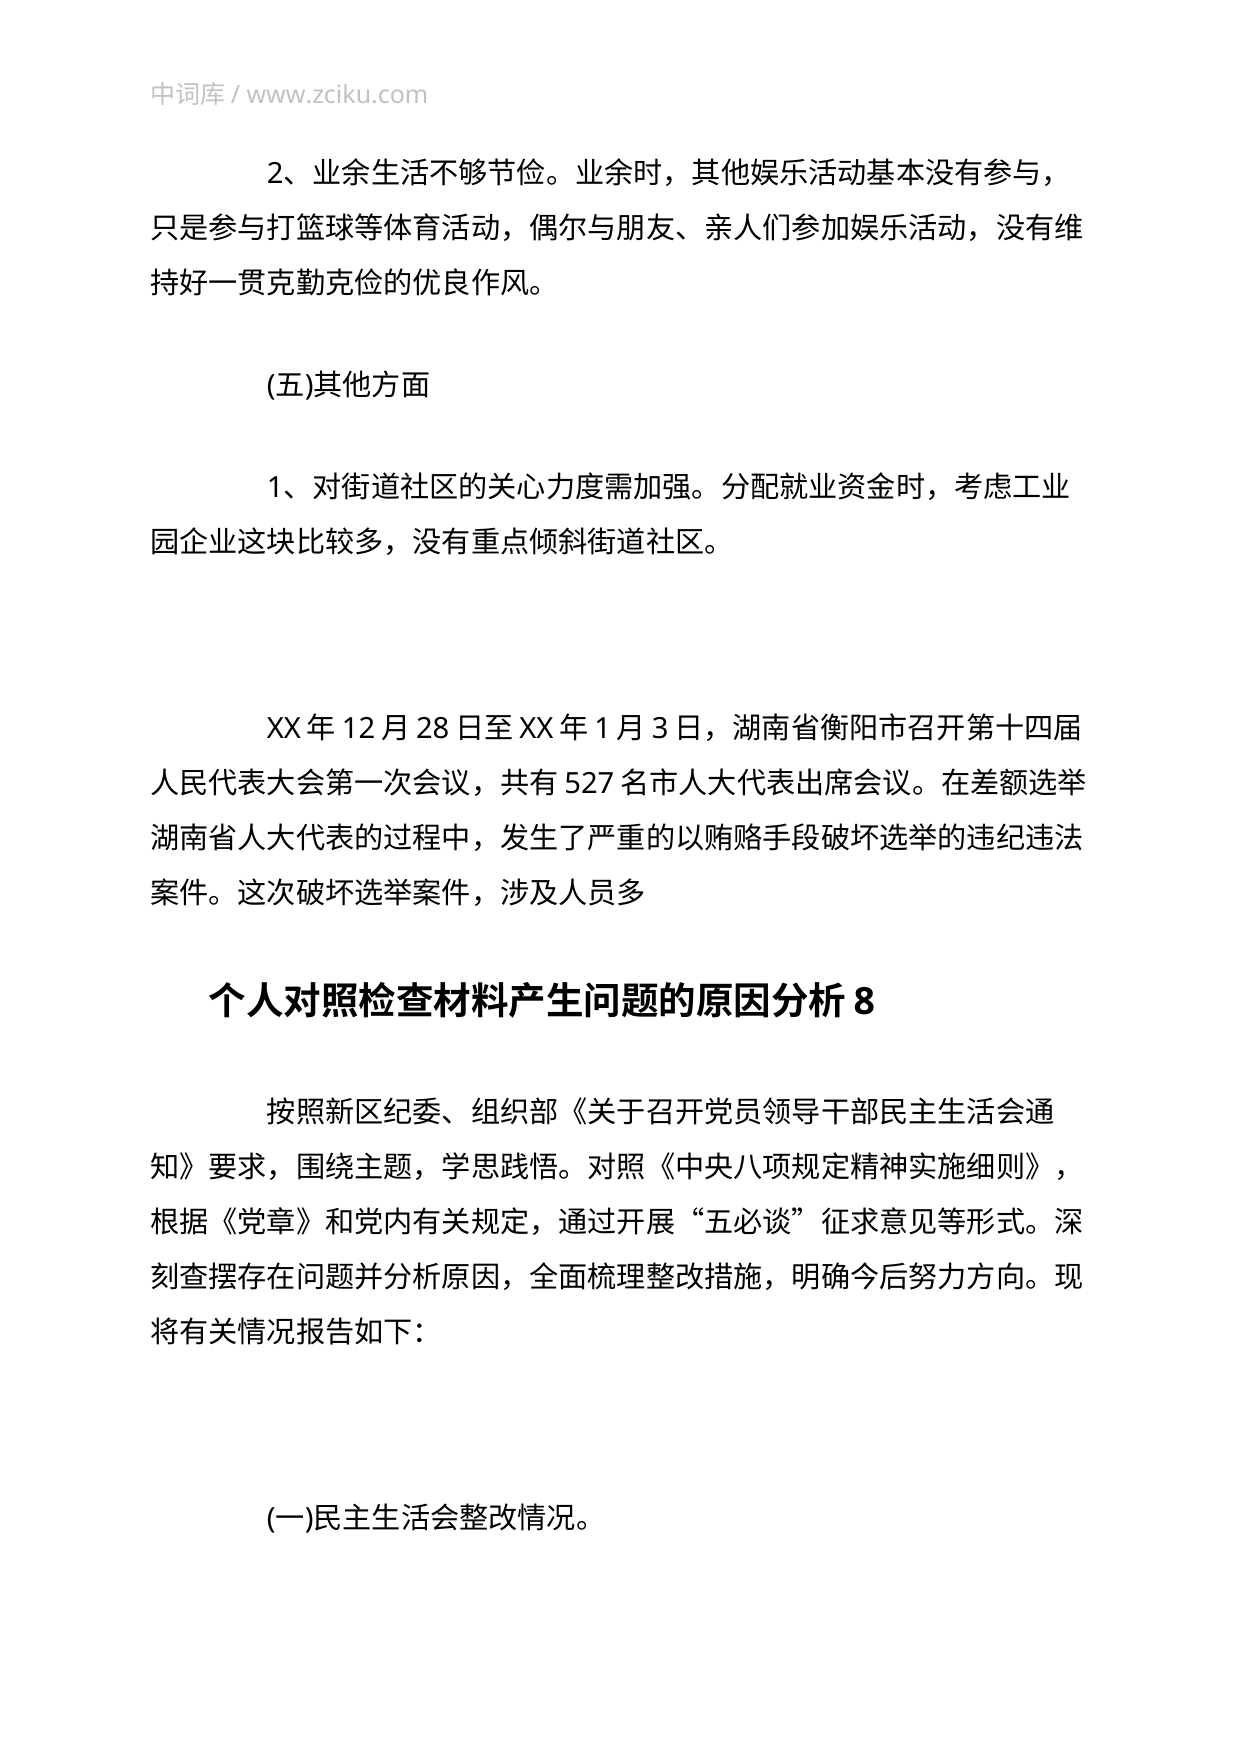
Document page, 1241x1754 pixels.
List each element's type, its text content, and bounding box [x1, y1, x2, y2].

text XX年12月28日至XX年1月3日，湖南省衡阳市召开第十四届人民代表大会第一次会议，共有527名市人大代表出席会议。在差额选举湖南省人大代表的过程中，发生了严重的以贿赂手段破坏选举的违纪违法案件。这次破坏选举案件，涉及人员多 [150, 704, 1090, 912]
text (一)民主生活会整改情况。 [150, 1494, 1090, 1537]
text 按照新区纪委、组织部《关于召开党员领导干部民主生活会通知》要求，围绕主题，学思践悟。对照《中央八项规定精神实施细则》，根据《党章》和党内有关规定，通过开展“五必谈”征求意见等形式。深刻查摆存在问题并分析原因，全面梳理整改措施，明确今后努力方向。现将有关情况报告如下： [150, 1089, 1090, 1351]
text (五)其他方面 [150, 362, 1090, 404]
text 2、业余生活不够节俭。业余时，其他娱乐活动基本没有参与，只是参与打篮球等体育活动，偶尔与朋友、亲人们参加娱乐活动，没有维持好一贯克勤克俭的优良作风。 [150, 150, 1090, 302]
text 个人对照检查材料产生问题的原因分析8 [150, 971, 1090, 1026]
text 1、对街道社区的关心力度需加强。分配就业资金时，考虑工业园企业这块比较多，没有重点倾斜街道社区。 [150, 464, 1090, 561]
